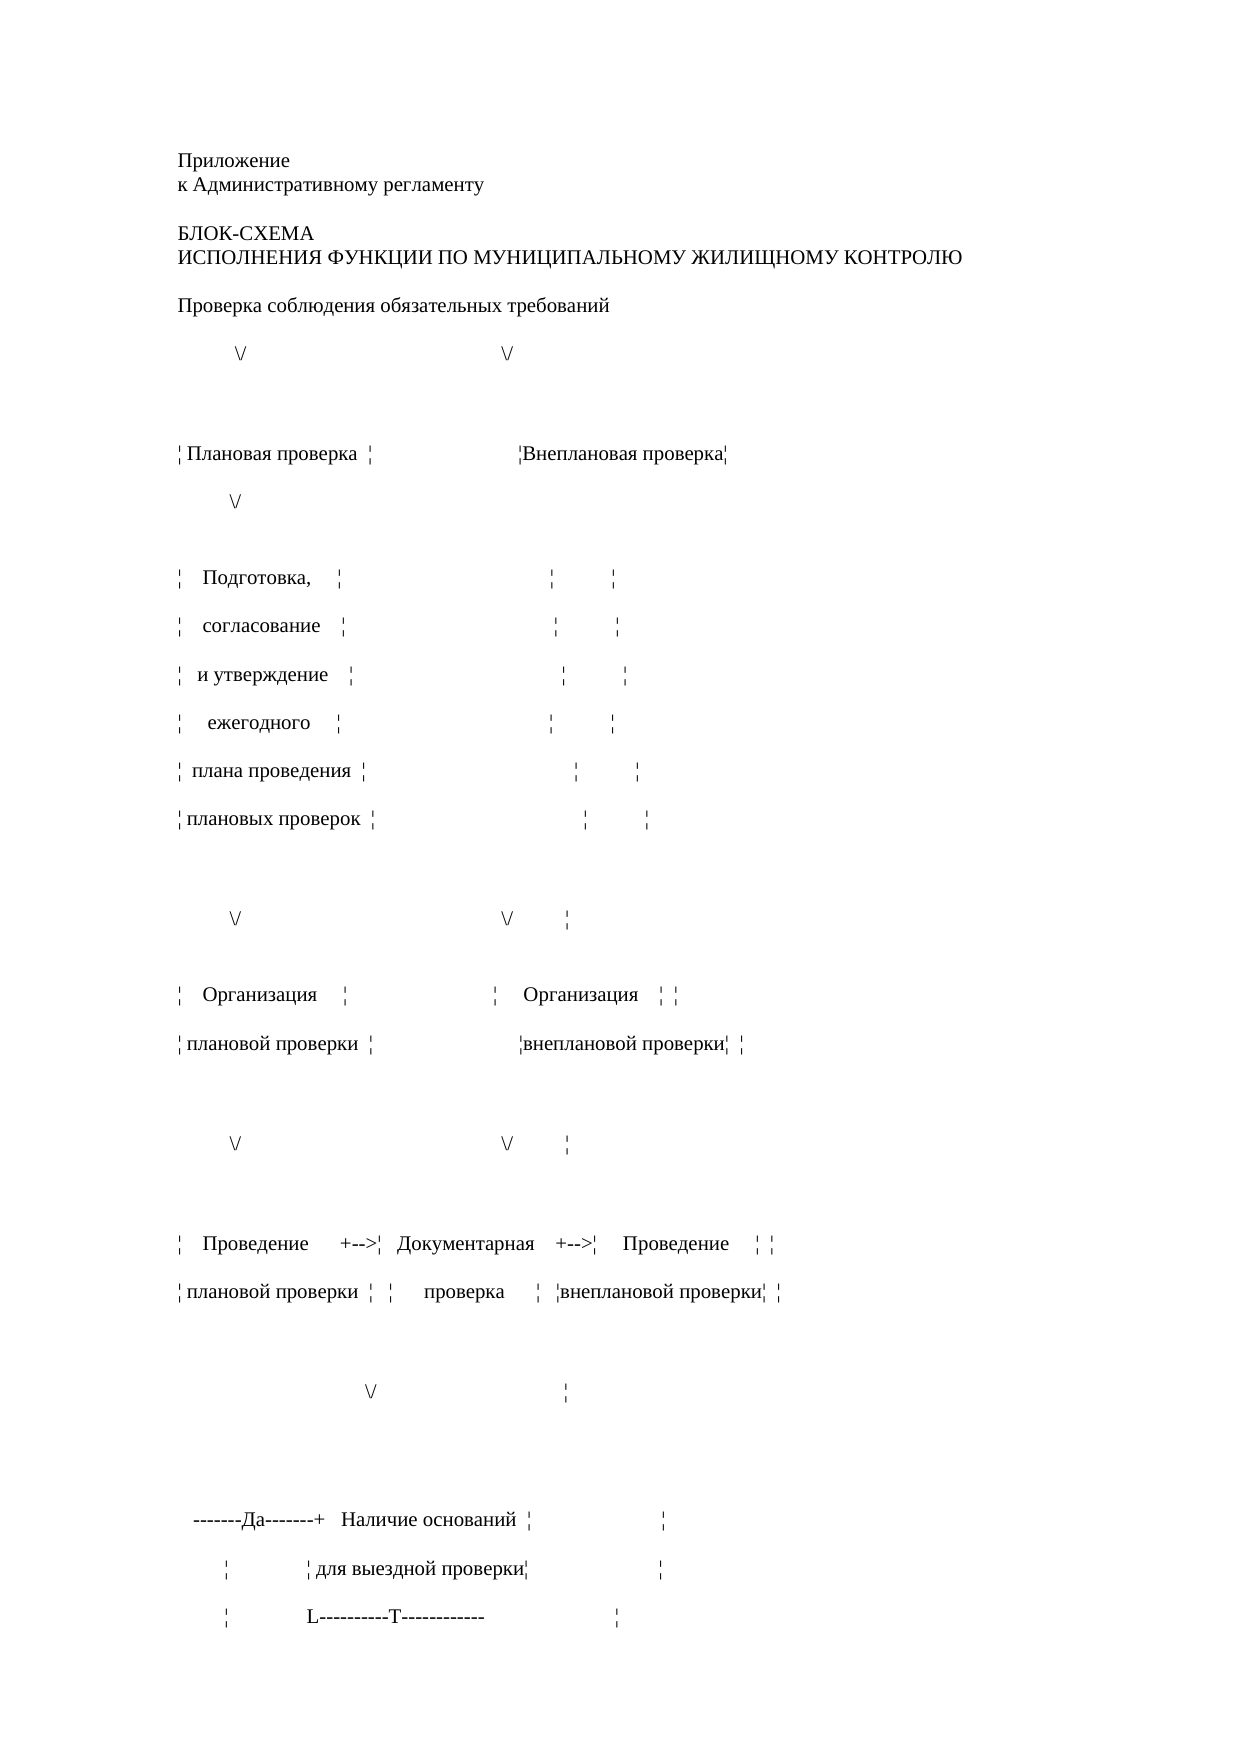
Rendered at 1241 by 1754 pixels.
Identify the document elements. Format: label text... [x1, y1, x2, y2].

text ¦ и утверждение ¦ ¦ ¦ [177, 637, 1152, 686]
text ¦ согласование ¦ ¦ ¦ [177, 589, 1152, 637]
text Приложение к Административному регламенту БЛОК-СХЕМА ИСПОЛНЕНИЯ ФУНКЦИИ ПО МУНИЦИПАЛЬНОМУ ЖИЛИЩНОМУ КОНТРОЛЮ Проверка соблюдения обязательных требований [177, 148, 1152, 317]
text ¦ Плановая проверка ¦ ¦Внеплановая проверка¦ [177, 417, 1152, 465]
text \/ \/ [177, 317, 1152, 365]
text \/ \/ ¦ [177, 882, 1152, 930]
text ¦ Проведение +-->¦ Документарная +-->¦ Проведение ¦ ¦ [177, 1207, 1152, 1255]
text \/ [177, 465, 1152, 541]
text ¦ Подготовка, ¦ ¦ ¦ [177, 541, 1152, 589]
text ¦ плановых проверок ¦ ¦ ¦ [177, 782, 1152, 830]
text ¦ Организация ¦ ¦ Организация ¦ ¦ [177, 982, 1152, 1006]
text ¦ ежегодного ¦ ¦ ¦ [177, 686, 1152, 734]
text ¦ плановой проверки ¦ ¦ проверка ¦ ¦внеплановой проверки¦ ¦ [177, 1255, 1152, 1303]
text ¦ L----------T------------ ¦ [177, 1579, 1152, 1628]
text -------Да-------+ Наличие оснований ¦ ¦ [177, 1507, 1152, 1531]
text \/ \/ ¦ [177, 1107, 1152, 1155]
text ¦ плановой проверки ¦ ¦внеплановой проверки¦ ¦ [177, 1006, 1152, 1054]
text ¦ ¦ для выездной проверки¦ ¦ [177, 1531, 1152, 1579]
text \/ ¦ [177, 1355, 1152, 1403]
text ¦ плана проведения ¦ ¦ ¦ [177, 734, 1152, 782]
